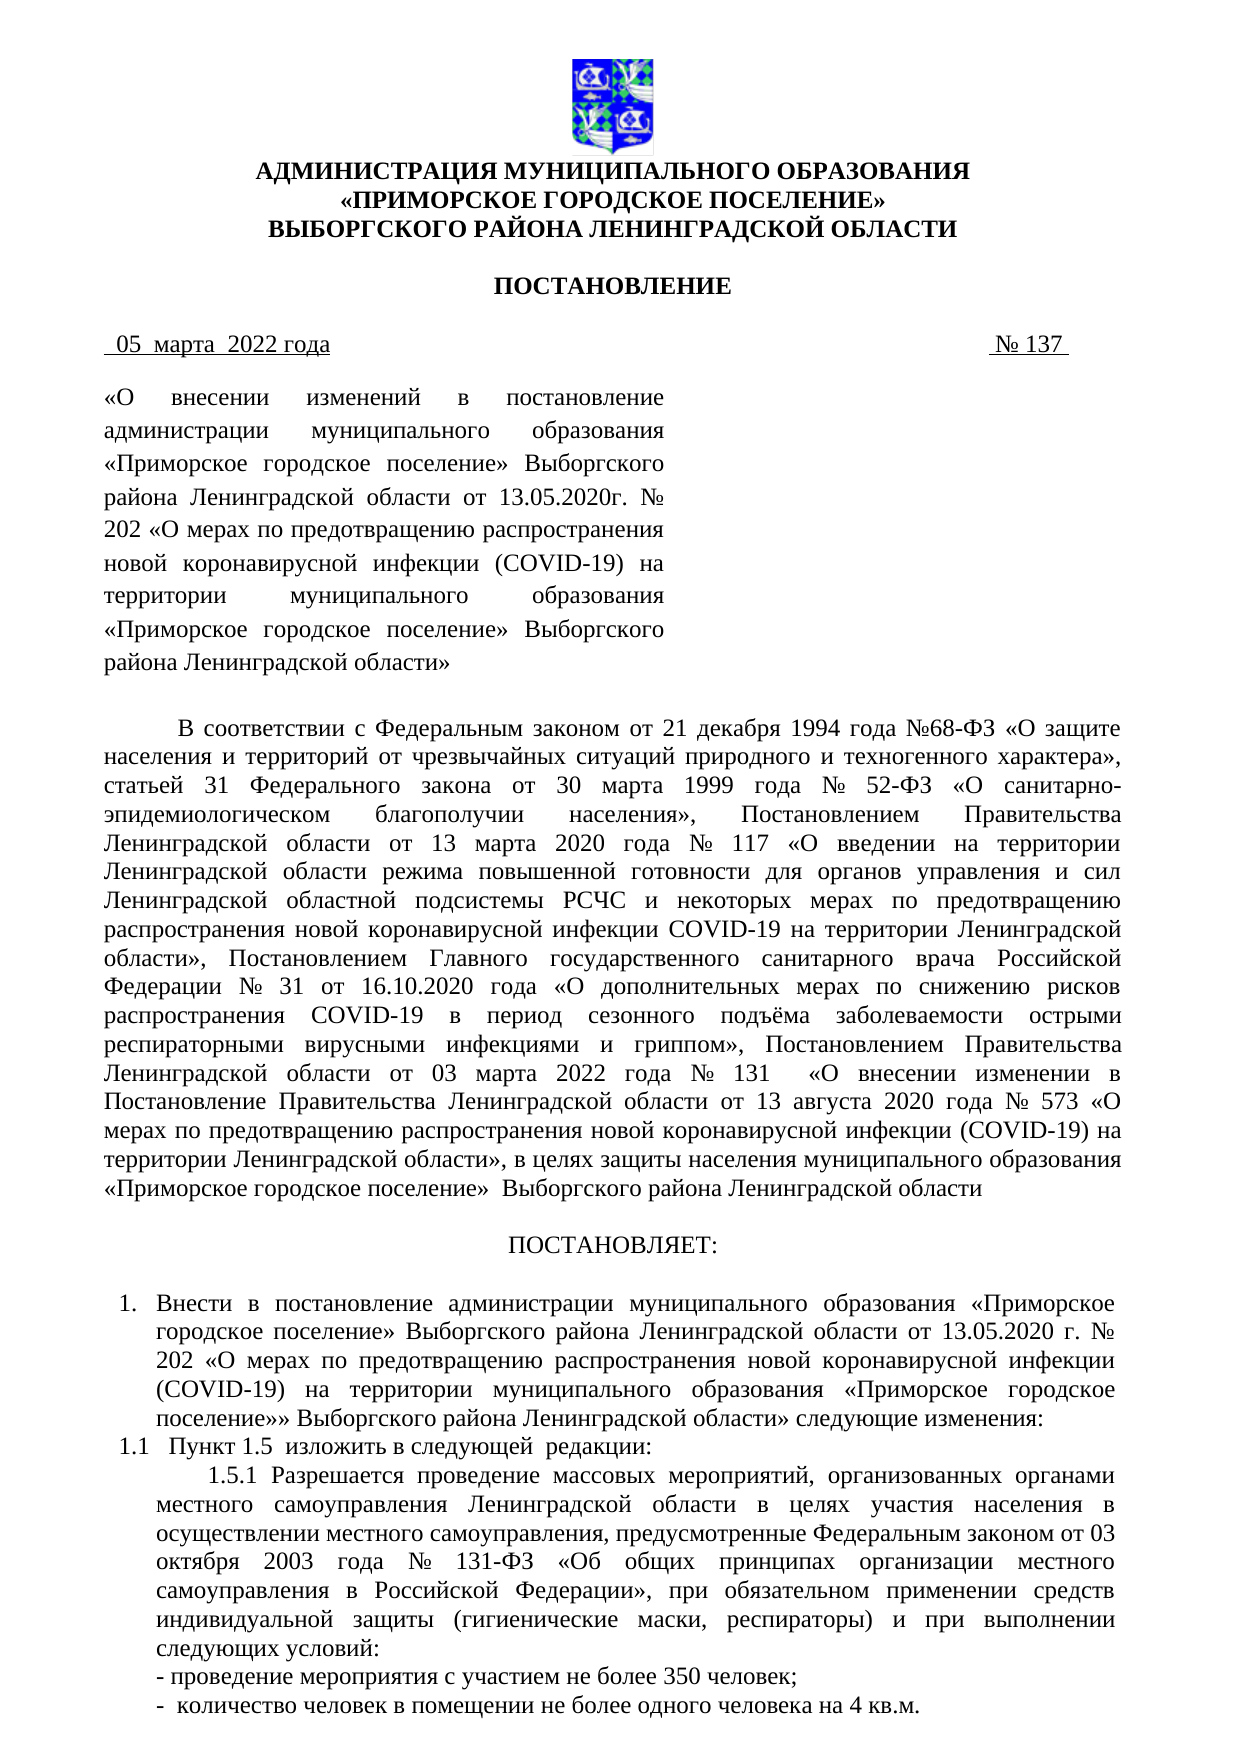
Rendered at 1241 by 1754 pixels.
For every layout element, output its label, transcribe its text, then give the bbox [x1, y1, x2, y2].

list Пункт 1.5 изложить в следующей редакции: [118, 1431, 1116, 1460]
text ПОСТАНОВЛЕНИЕ [103, 271, 1122, 300]
text «О внесении изменений в постановление администрации муниципального образования «Приморское городское поселение» Выборгского района Ленинградской области от 13.05.2020г. № 202 «О мерах по предотвращению распространения новой коронавирусной инфекции (COVID-19) на территории муниципального образования «Приморское городское поселение» Выборгского района Ленинградской области» [103, 382, 664, 675]
list Внести в постановление администрации муниципального образования «Приморское городское поселение» Выборгского района Ленинградской области от 13.05.2020 г. № 202 «О мерах по предотвращению распространения новой коронавирусной инфекции (COVID-19) на территории муниципального образования «Приморское городское поселение»» Выборгского района Ленинградской области» следующие изменения: [118, 1288, 1116, 1431]
text «ПРИМОРСКОЕ ГОРОДСКОЕ ПОСЕЛЕНИЕ» [103, 185, 1122, 214]
text ПОСТАНОВЛЯЕТ: [103, 1230, 1122, 1259]
picture [572, 59, 655, 157]
text АДМИНИСТРАЦИЯ МУНИЦИПАЛЬНОГО ОБРАЗОВАНИЯ [103, 156, 1122, 185]
text В соответствии с Федеральным законом от 21 декабря 1994 года №68-ФЗ «О защите населения и территорий от чрезвычайных ситуаций природного и техногенного характера», статьей 31 Федерального закона от 30 марта 1999 года № 52-ФЗ «О санитарно-эпидемиологическом благополучии населения», Постановлением Правительства Ленинградской области от 13 марта 2020 года № 117 «О введении на территории Ленинградской области режима повышенной готовности для органов управления и сил Ленинградской областной подсистемы РСЧС и некоторых мерах по предотвращению распространения новой коронавирусной инфекции COVID-19 на территории Ленинградской области», Постановлением Главного государственного санитарного врача Российской Федерации № 31 от 16.10.2020 года «О дополнительных мерах по снижению рисков распространения COVID-19 в период сезонного подъёма заболеваемости острыми респираторными вирусными инфекциями и гриппом», Постановлением Правительства Ленинградской области от 03 марта 2022 года № 131 «О внесении изменении в Постановление Правительства Ленинградской области от 13 августа 2020 года № 573 «О мерах по предотвращению распространения новой коронавирусной инфекции (COVID-19) на территории Ленинградской области», в целях защиты населения муниципального образования «Приморское городское поселение» Выборгского района Ленинградской области [103, 713, 1122, 1201]
text ВЫБОРГСКОГО РАЙОНА ЛЕНИНГРАДСКОЙ ОБЛАСТИ [103, 214, 1122, 242]
text 05 марта 2022 года № 137 [103, 329, 1122, 357]
text 1.5.1 Разрешается проведение массовых мероприятий, организованных органами местного самоуправления Ленинградской области в целях участия населения в осуществлении местного самоуправления, предусмотренные Федеральным законом от 03 октября 2003 года № 131-ФЗ «Об общих принципах организации местного самоуправления в Российской Федерации», при обязательном применении средств индивидуальной защиты (гигиенические маски, респираторы) и при выполнении следующих условий: [156, 1460, 1116, 1661]
text - проведение мероприятия с участием не более 350 человек; [156, 1661, 1116, 1690]
text - количество человек в помещении не более одного человека на 4 кв.м. [156, 1690, 1116, 1719]
